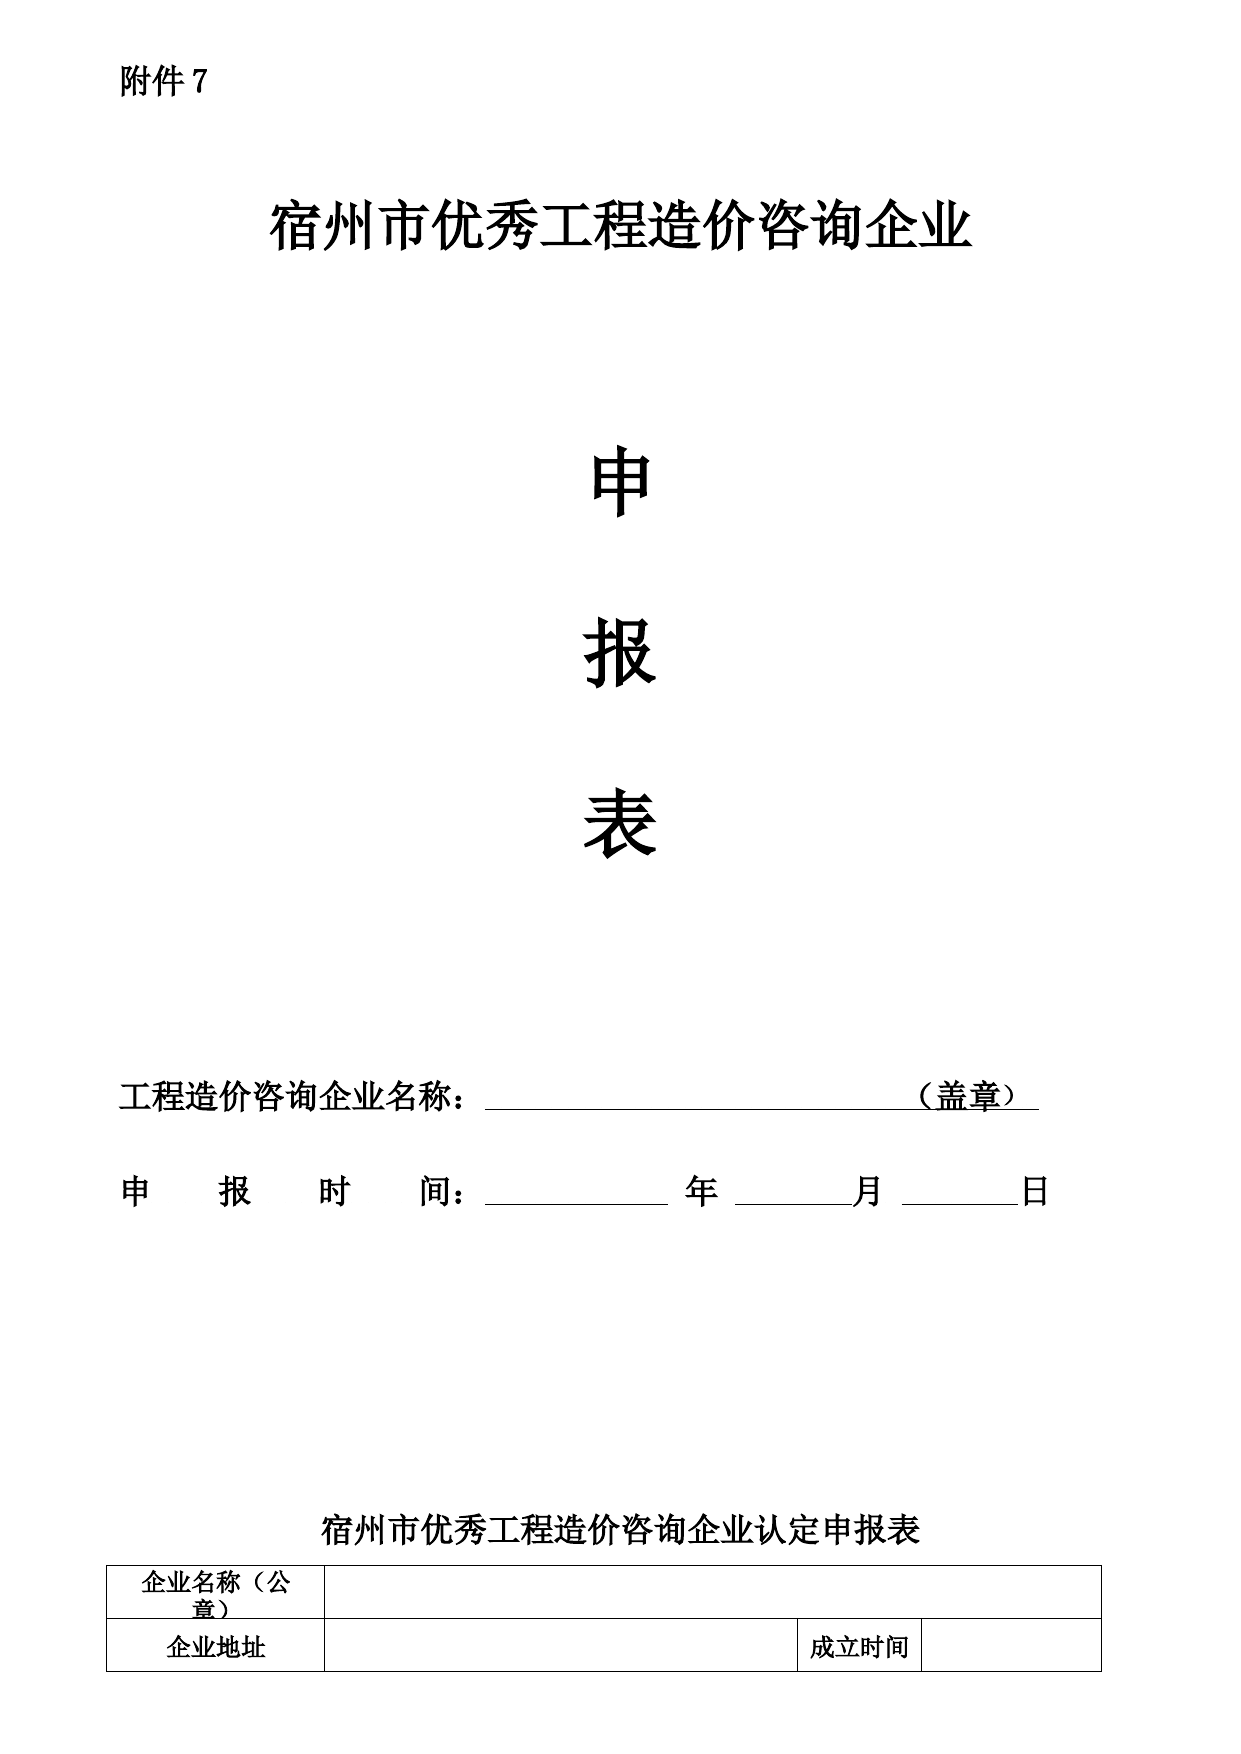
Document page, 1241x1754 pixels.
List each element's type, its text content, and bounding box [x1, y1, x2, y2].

table_header 企业名称（公章） [107, 1566, 324, 1618]
table_cell [325, 1619, 797, 1671]
table_cell 成立时间 [798, 1619, 921, 1671]
text 工程造价咨询企业名称： （盖章） [118, 1074, 1122, 1112]
text 申 报 时 间： 年 月 日 [118, 1169, 1122, 1207]
text 附件7 [118, 59, 1122, 97]
table_cell 企业地址 [107, 1619, 324, 1671]
table_header [325, 1566, 1101, 1618]
text 申 [118, 433, 1122, 519]
text 宿州市优秀工程造价咨询企业 [118, 190, 1122, 251]
table_cell [922, 1619, 1101, 1671]
text 宿州市优秀工程造价咨询企业认定申报表 [118, 1508, 1122, 1546]
text 表 [118, 775, 1122, 861]
text 报 [118, 604, 1122, 690]
